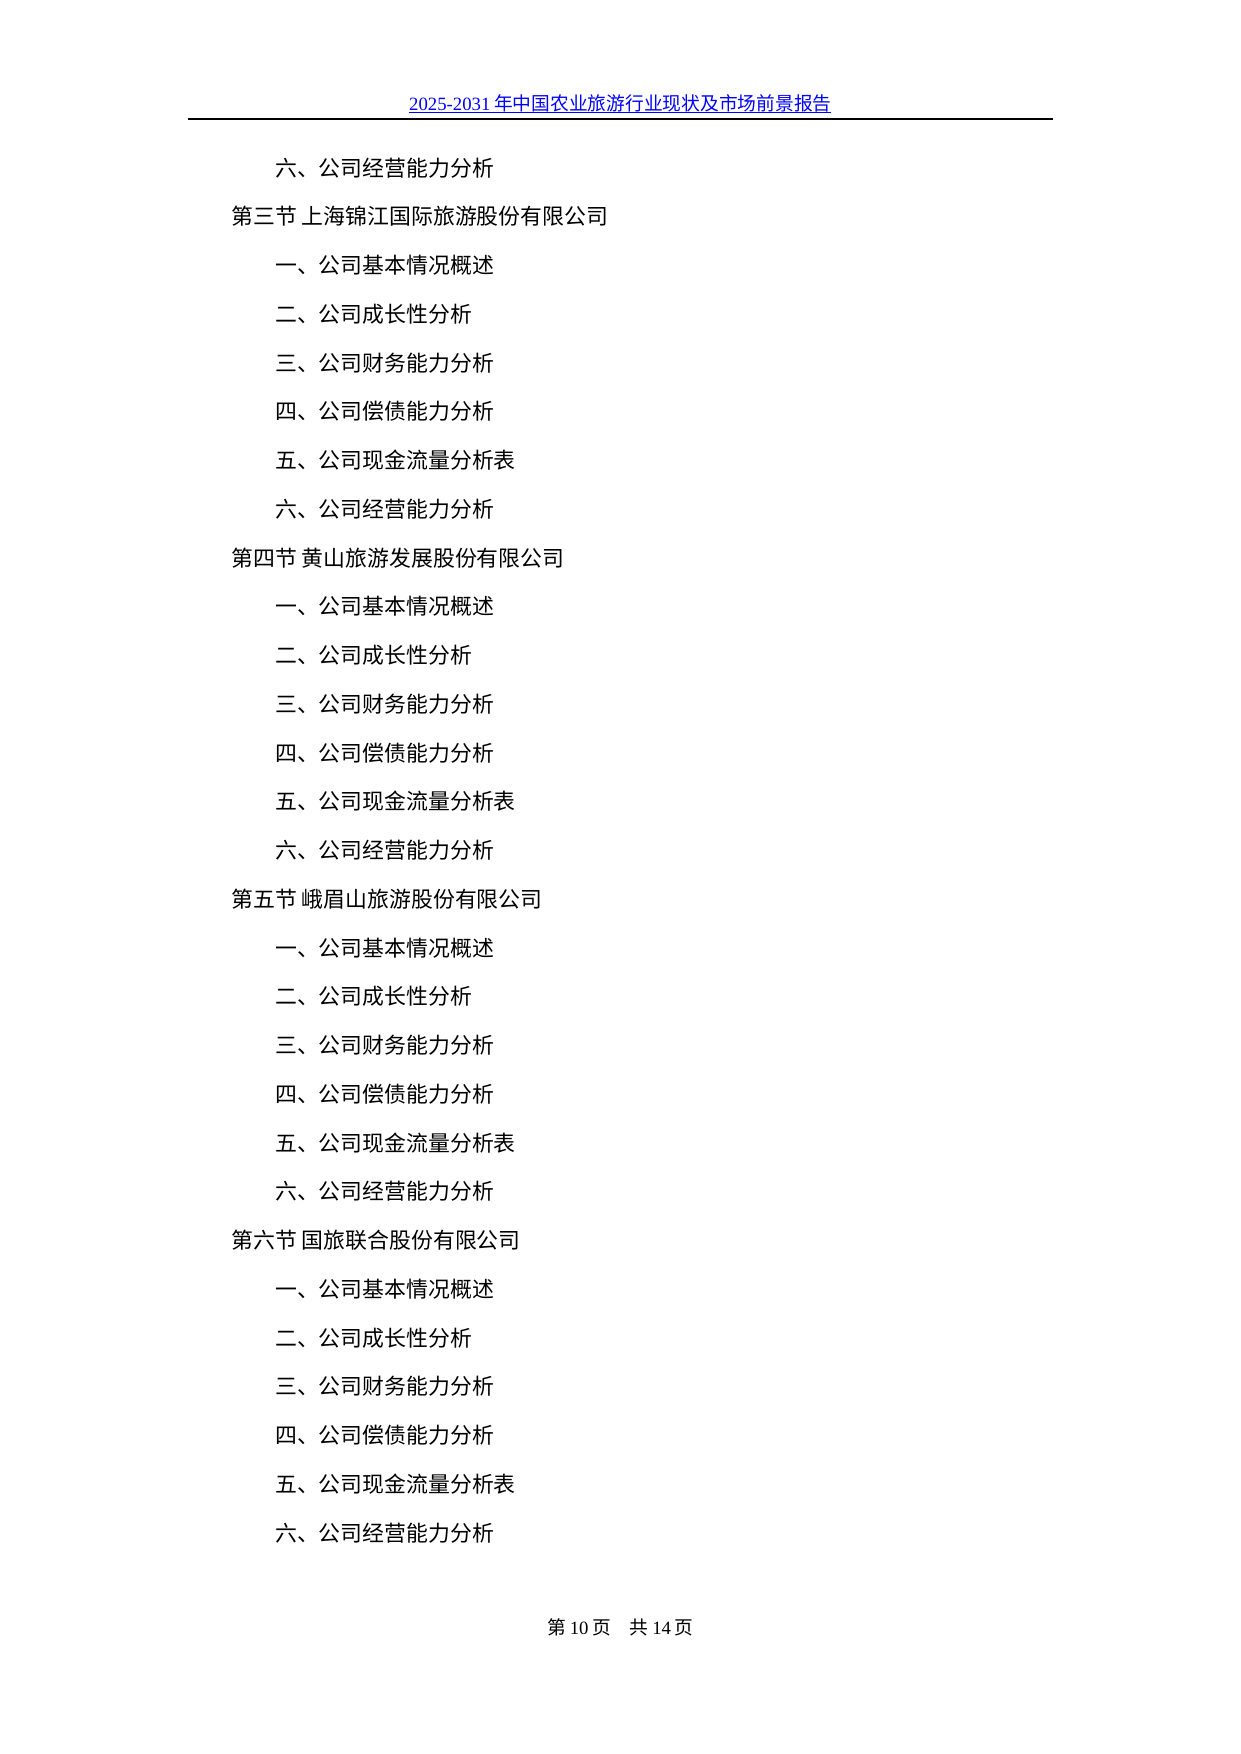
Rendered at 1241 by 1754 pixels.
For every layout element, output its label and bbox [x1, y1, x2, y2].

text [187, 150, 1053, 1548]
